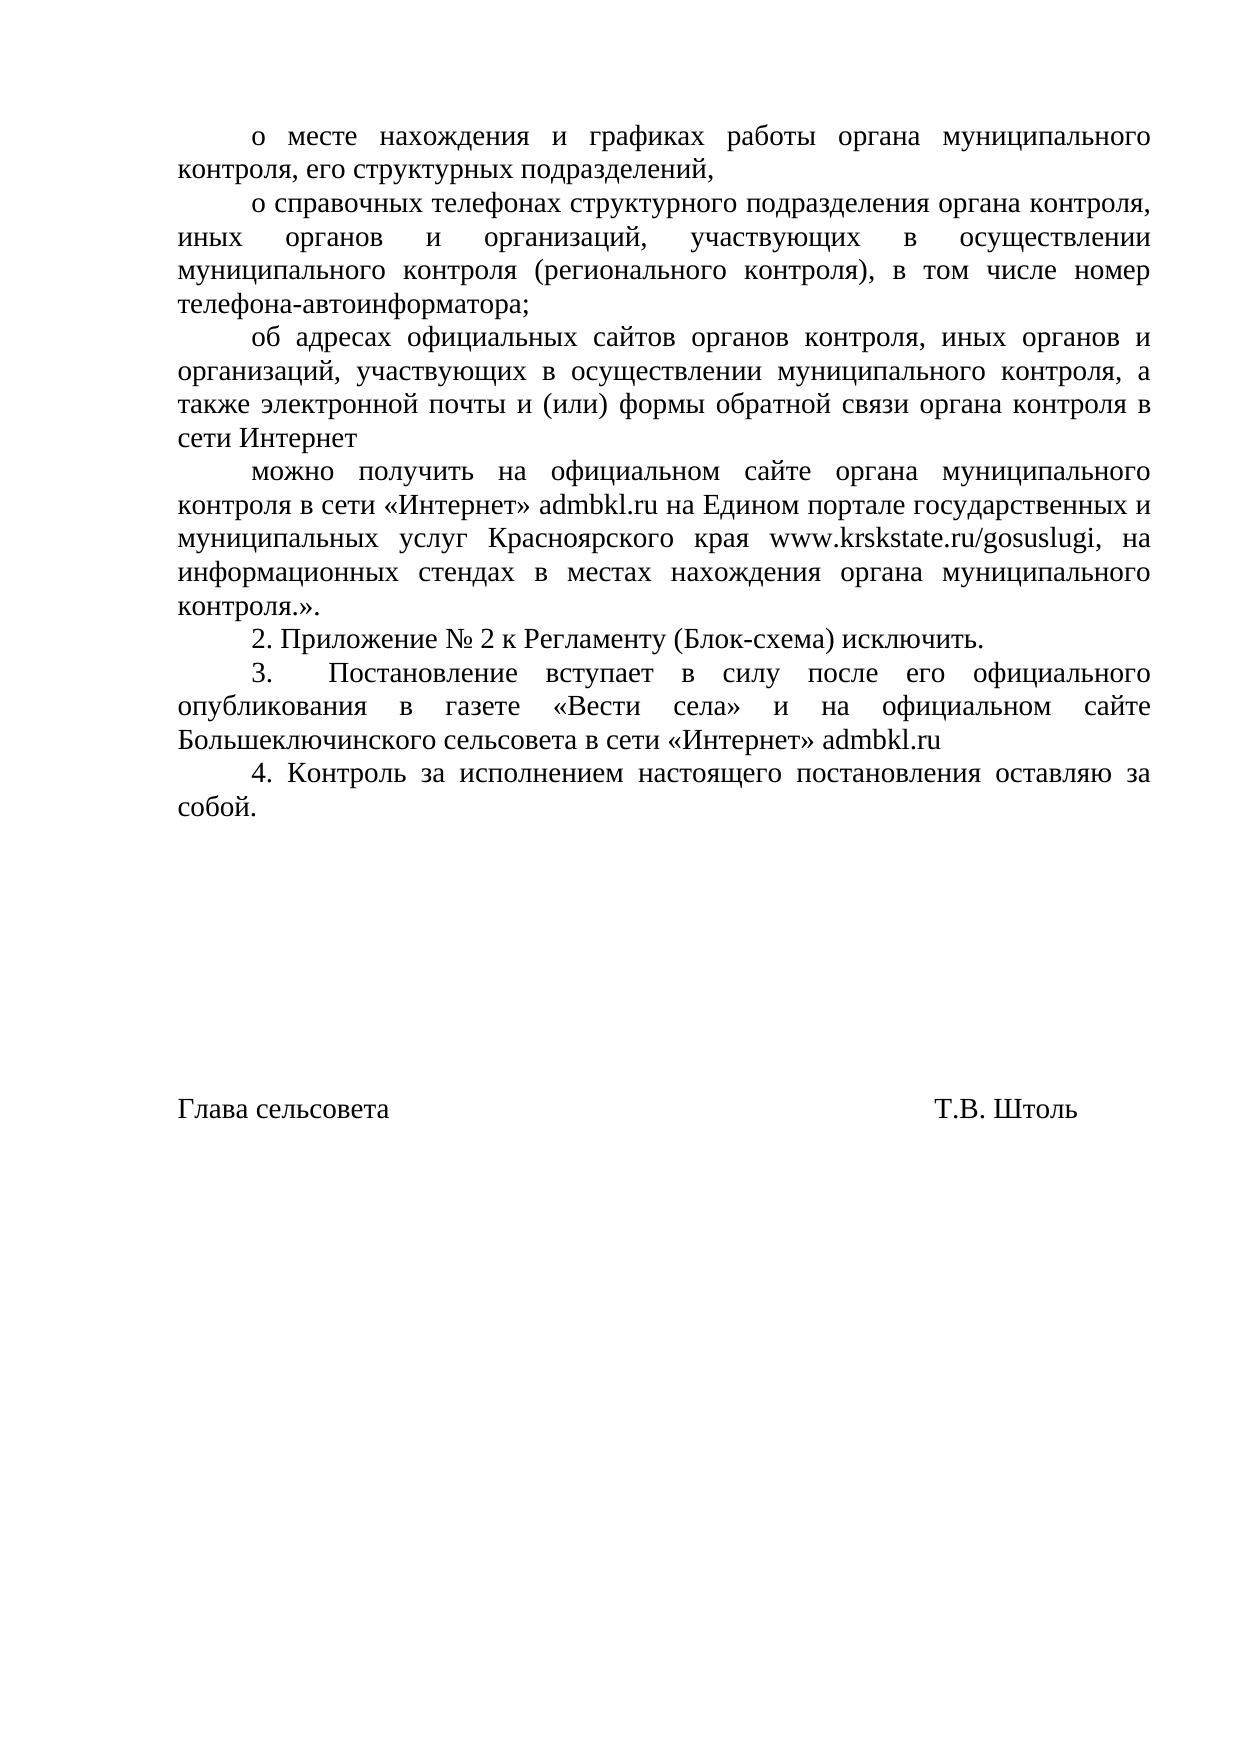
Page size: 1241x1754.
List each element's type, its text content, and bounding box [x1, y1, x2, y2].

text 2. Приложение № 2 к Регламенту (Блок-схема) исключить. [177, 621, 1152, 655]
text можно получить на официальном сайте органа муниципального контроля в сети «Интернет» admbkl.ru на Едином портале государственных и муниципальных услуг Красноярского края www.krskstate.ru/gosuslugi, на информационных стендах в местах нахождения органа муниципального контроля.». [177, 453, 1152, 621]
text 4. Контроль за исполнением настоящего постановления оставляю за собой. [177, 755, 1152, 822]
text Глава сельсовета Т.В. Штоль [177, 1091, 1152, 1124]
text об адресах официальных сайтов органов контроля, иных органов и организаций, участвующих в осуществлении муниципального контроля, а также электронной почты и (или) формы обратной связи органа контроля в сети Интернет [177, 319, 1152, 453]
text 3. Постановление вступает в силу после его официального опубликования в газете «Вести села» и на официальном сайте Большеключинского сельсовета в сети «Интернет» admbkl.ru [177, 655, 1152, 755]
text о справочных телефонах структурного подразделения органа контроля, иных органов и организаций, участвующих в осуществлении муниципального контроля (регионального контроля), в том числе номер телефона-автоинформатора; [177, 185, 1152, 319]
text о месте нахождения и графиках работы органа муниципального контроля, его структурных подразделений, [177, 118, 1152, 185]
